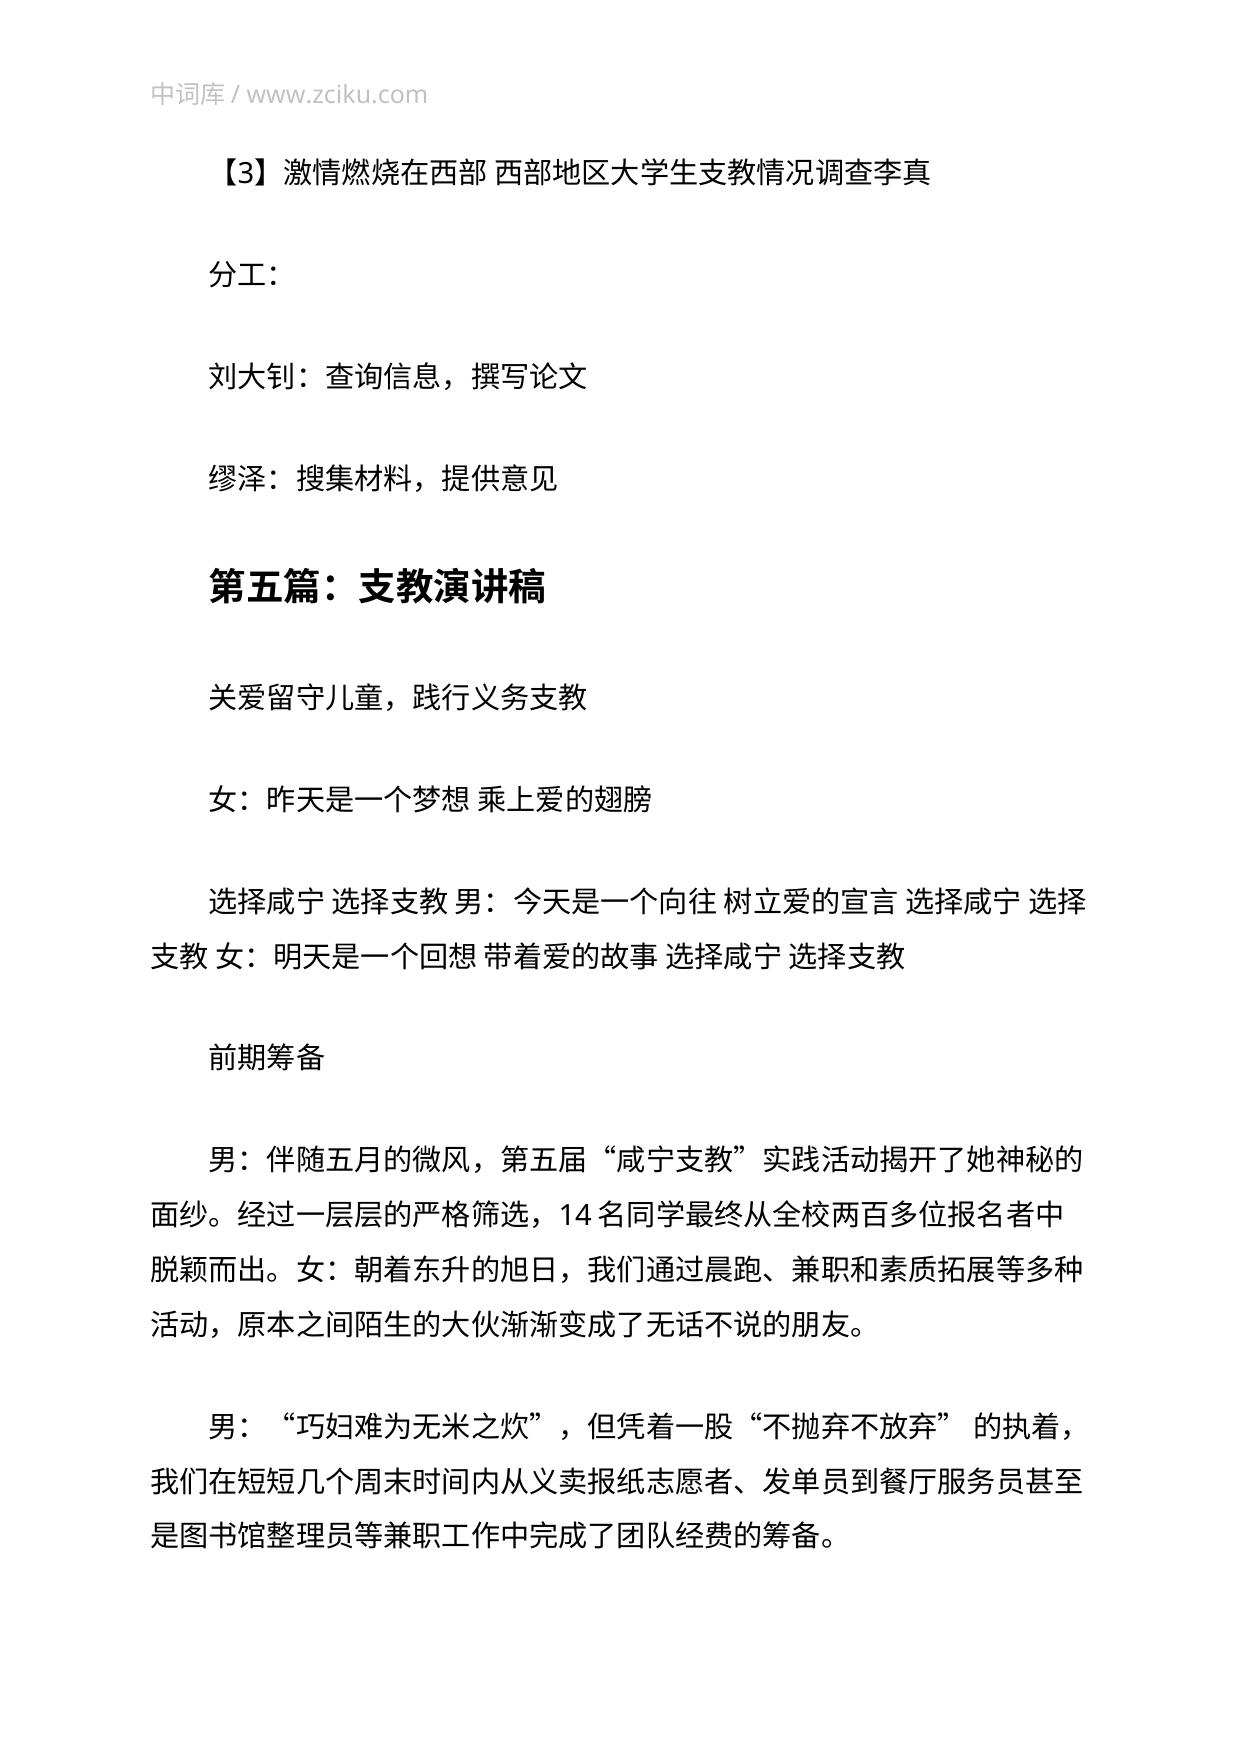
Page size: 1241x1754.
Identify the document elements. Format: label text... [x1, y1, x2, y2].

text 刘大钊：查询信息，撰写论文 [150, 354, 1090, 396]
text 缪泽：搜集材料，提供意见 [150, 456, 1090, 498]
text 前期筹备 [150, 1035, 1090, 1077]
text 男：“巧妇难为无米之炊”，但凭着一股“不抛弃不放弃” 的执着，我们在短短几个周末时间内从义卖报纸志愿者、发单员到餐厅服务员甚至是图书馆整理员等兼职工作中完成了团队经费的筹备。 [150, 1403, 1090, 1555]
text 男：伴随五月的微风，第五届“咸宁支教”实践活动揭开了她神秘的面纱。经过一层层的严格筛选，14名同学最终从全校两百多位报名者中脱颖而出。女：朝着东升的旭日，我们通过晨跑、兼职和素质拓展等多种活动，原本之间陌生的大伙渐渐变成了无话不说的朋友。 [150, 1137, 1090, 1344]
text 分工： [150, 252, 1090, 294]
text 第五篇：支教演讲稿 [150, 557, 1090, 612]
text 【3】激情燃烧在西部 西部地区大学生支教情况调查李真 [150, 150, 1090, 192]
text 关爱留守儿童，践行义务支教 [150, 675, 1090, 717]
text 选择咸宁 选择支教 男：今天是一个向往 树立爱的宣言 选择咸宁 选择支教 女：明天是一个回想 带着爱的故事 选择咸宁 选择支教 [150, 878, 1090, 975]
text 女：昨天是一个梦想 乘上爱的翅膀 [150, 776, 1090, 819]
